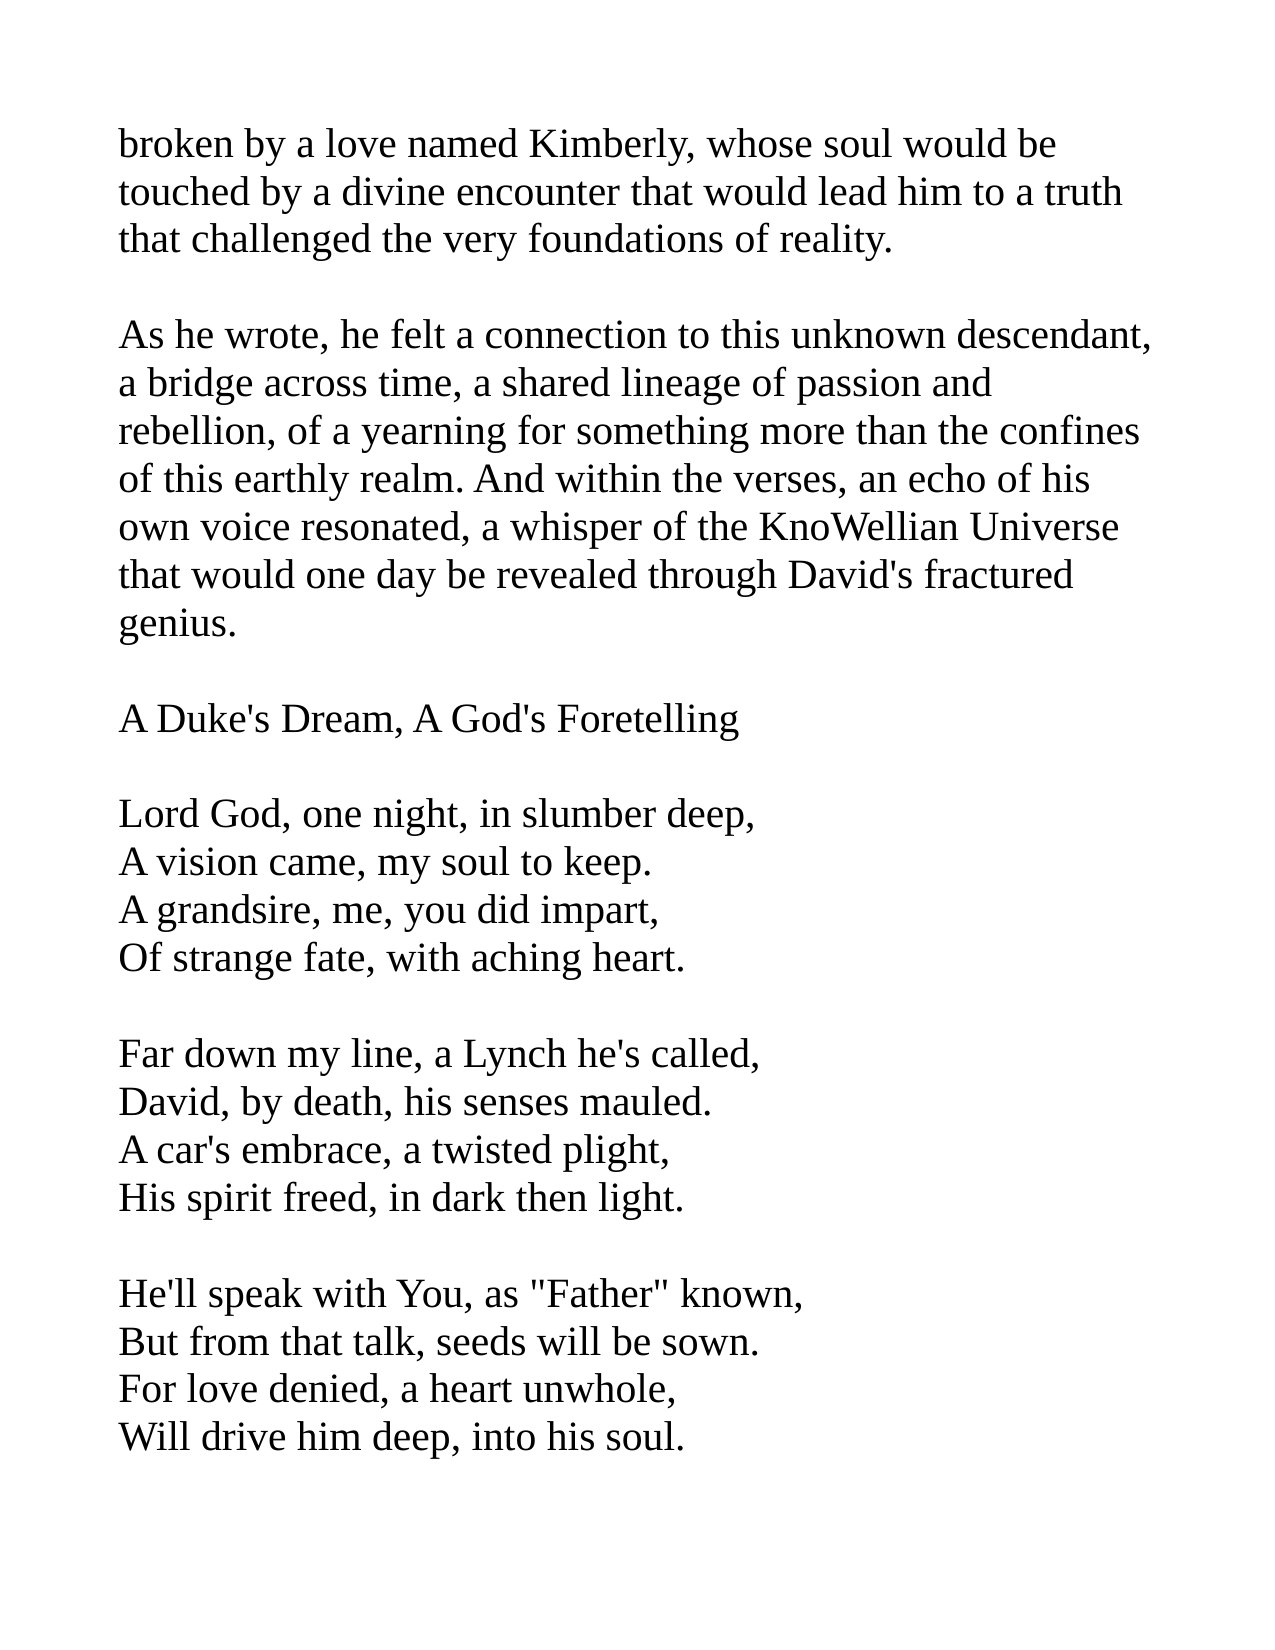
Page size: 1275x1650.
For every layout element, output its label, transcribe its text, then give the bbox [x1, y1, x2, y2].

text For love denied, a heart unwhole, [118, 1364, 1157, 1412]
text A car's embrace, a twisted plight, [118, 1124, 1157, 1172]
text But from that talk, seeds will be sown. [118, 1316, 1157, 1364]
text Lord God, one night, in slumber deep, [118, 789, 1157, 837]
text Of strange fate, with aching heart. [118, 933, 1157, 981]
text He'll speak with You, as "Father" known, [118, 1268, 1157, 1316]
text A Duke's Dream, A God's Foretelling [118, 693, 1157, 741]
text Will drive him deep, into his soul. [118, 1412, 1157, 1460]
text His spirit freed, in dark then light. [118, 1172, 1157, 1220]
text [118, 118, 1157, 262]
text David, by death, his senses mauled. [118, 1076, 1157, 1124]
text As he wrote, he felt a connection to this unknown descendant, a bridge across time, a shared lineage of passion and rebellion, of a yearning for something more than the confines of this earthly realm. And within the verses, an echo of his own voice resonated, a whisper of the KnoWellian Universe that would one day be revealed through David's fractured genius. [118, 310, 1157, 645]
text A grandsire, me, you did impart, [118, 885, 1157, 933]
text A vision came, my soul to keep. [118, 837, 1157, 885]
text Far down my line, a Lynch he's called, [118, 1028, 1157, 1076]
